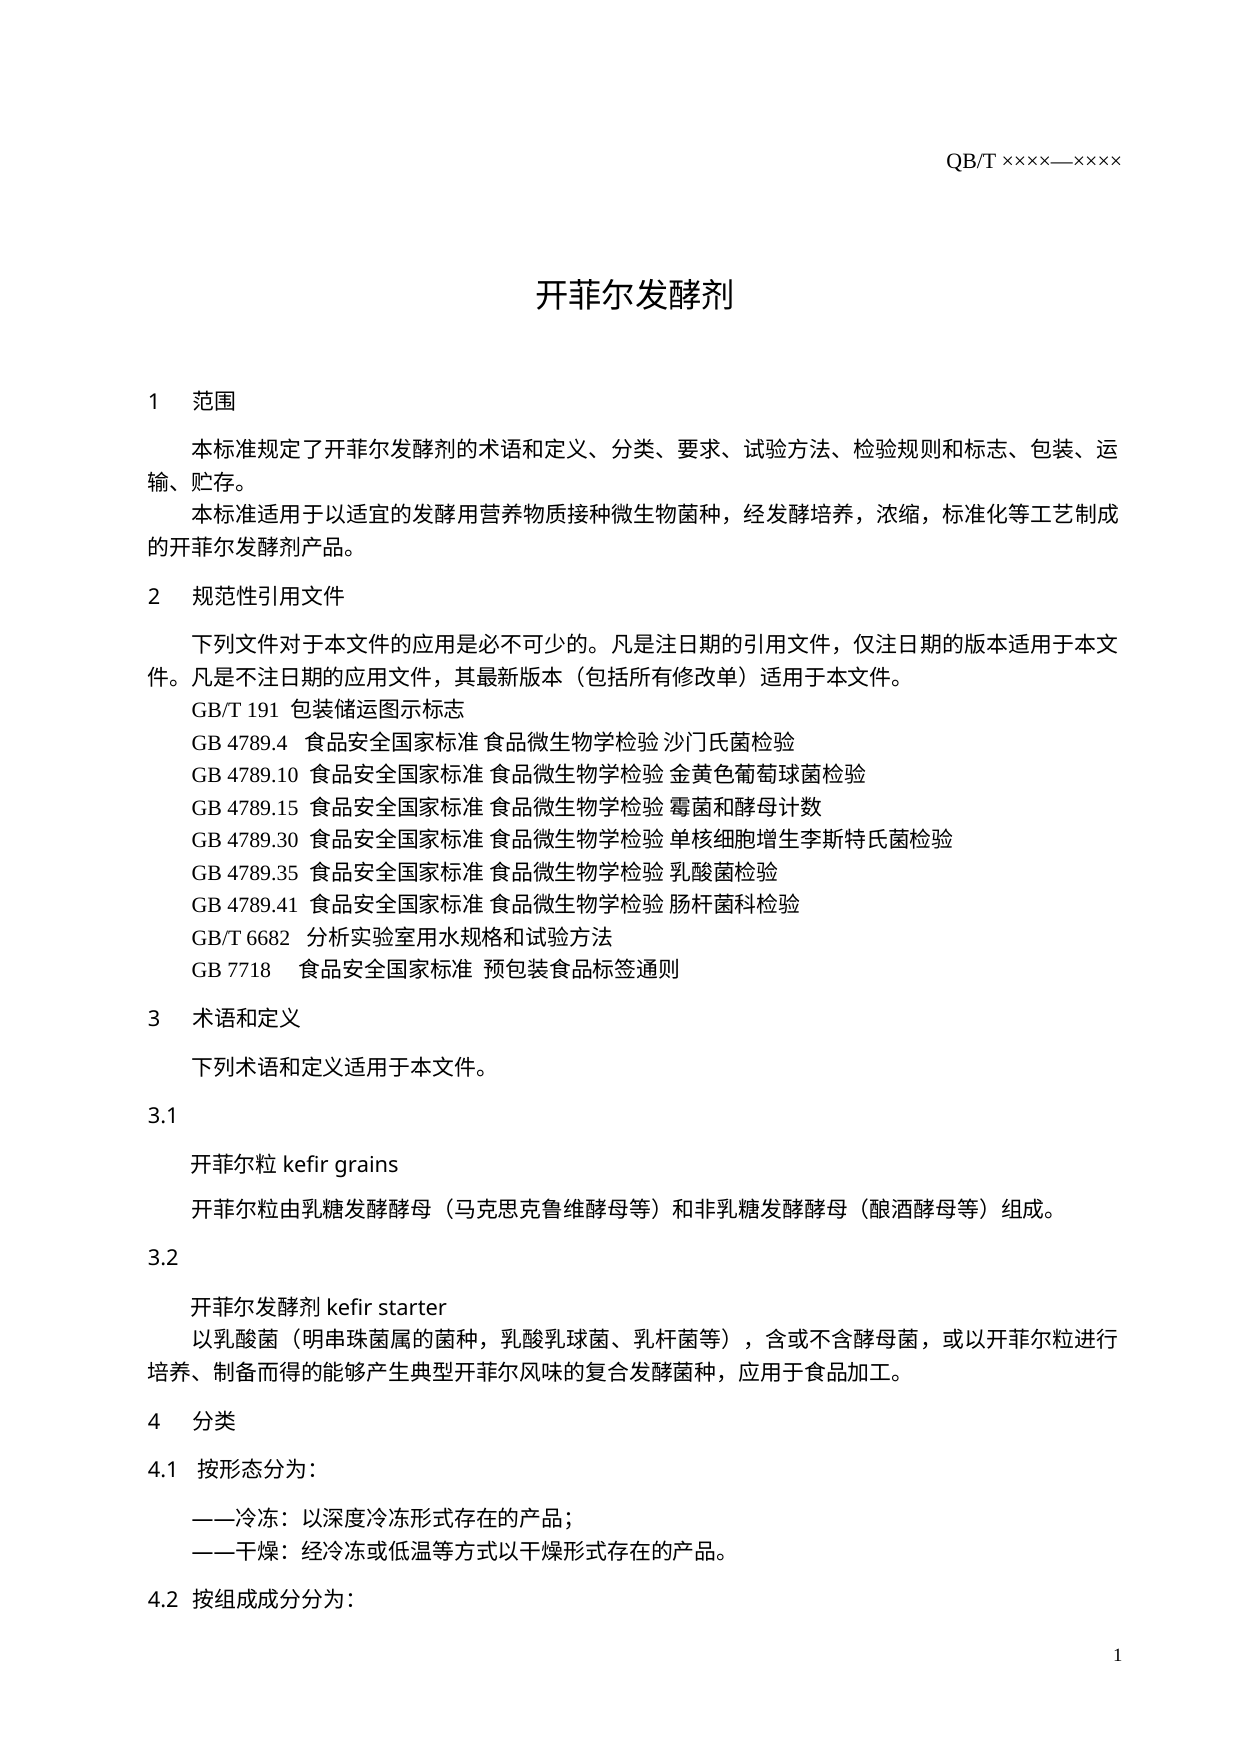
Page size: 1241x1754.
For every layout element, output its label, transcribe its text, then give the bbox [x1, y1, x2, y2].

text GB/T 191 包装储运图示标志 [148, 692, 1122, 724]
text ——干燥：经冷冻或低温等方式以干燥形式存在的产品。 [148, 1533, 1122, 1566]
text 下列文件对于本文件的应用是必不可少的。凡是注日期的引用文件，仅注日期的版本适用于本文件。凡是不注日期的应用文件，其最新版本（包括所有修改单）适用于本文件。 [148, 627, 1122, 692]
text GB 4789.15 食品安全国家标准 食品微生物学检验 霉菌和酵母计数 [148, 789, 1122, 822]
text 开菲尔粒由乳糖发酵酵母（马克思克鲁维酵母等）和非乳糖发酵酵母（酿酒酵母等）组成。 [148, 1192, 1122, 1224]
text GB 7718 食品安全国家标准 预包装食品标签通则 [148, 952, 1122, 984]
text GB 4789.30 食品安全国家标准 食品微生物学检验 单核细胞增生李斯特氏菌检验 [148, 822, 1122, 854]
text 下列术语和定义适用于本文件。 [148, 1049, 1122, 1082]
text GB 4789.4 食品安全国家标准 食品微生物学检验 沙门氏菌检验 [148, 724, 1122, 757]
list 按形态分为： [148, 1452, 1122, 1484]
text GB 4789.41 食品安全国家标准 食品微生物学检验 肠杆菌科检验 [148, 887, 1122, 919]
list 规范性引用文件 [148, 578, 1122, 611]
text 本标准适用于以适宜的发酵用营养物质接种微生物菌种，经发酵培养，浓缩，标准化等工艺制成的开菲尔发酵剂产品。 [148, 497, 1122, 562]
text GB 4789.10 食品安全国家标准 食品微生物学检验 金黄色葡萄球菌检验 [148, 757, 1122, 789]
list 范围 [148, 383, 1122, 416]
list 按组成成分分为： [148, 1582, 1122, 1614]
text GB/T 6682 分析实验室用水规格和试验方法 [148, 919, 1122, 952]
text 本标准规定了开菲尔发酵剂的术语和定义、分类、要求、试验方法、检验规则和标志、包装、运输、贮存。 [148, 432, 1122, 497]
text 开菲尔发酵剂 kefir starter [148, 1289, 1122, 1322]
text 开菲尔粒 kefir grains [148, 1147, 1122, 1179]
text 以乳酸菌（明串珠菌属的菌种，乳酸乳球菌、乳杆菌等），含或不含酵母菌，或以开菲尔粒进行培养、制备而得的能够产生典型开菲尔风味的复合发酵菌种，应用于食品加工。 [148, 1322, 1122, 1387]
list 分类 [148, 1403, 1122, 1436]
list 术语和定义 [148, 1001, 1122, 1033]
text ——冷冻：以深度冷冻形式存在的产品； [148, 1501, 1122, 1533]
text GB 4789.35 食品安全国家标准 食品微生物学检验 乳酸菌检验 [148, 854, 1122, 887]
text 开菲尔发酵剂 [148, 260, 1122, 325]
